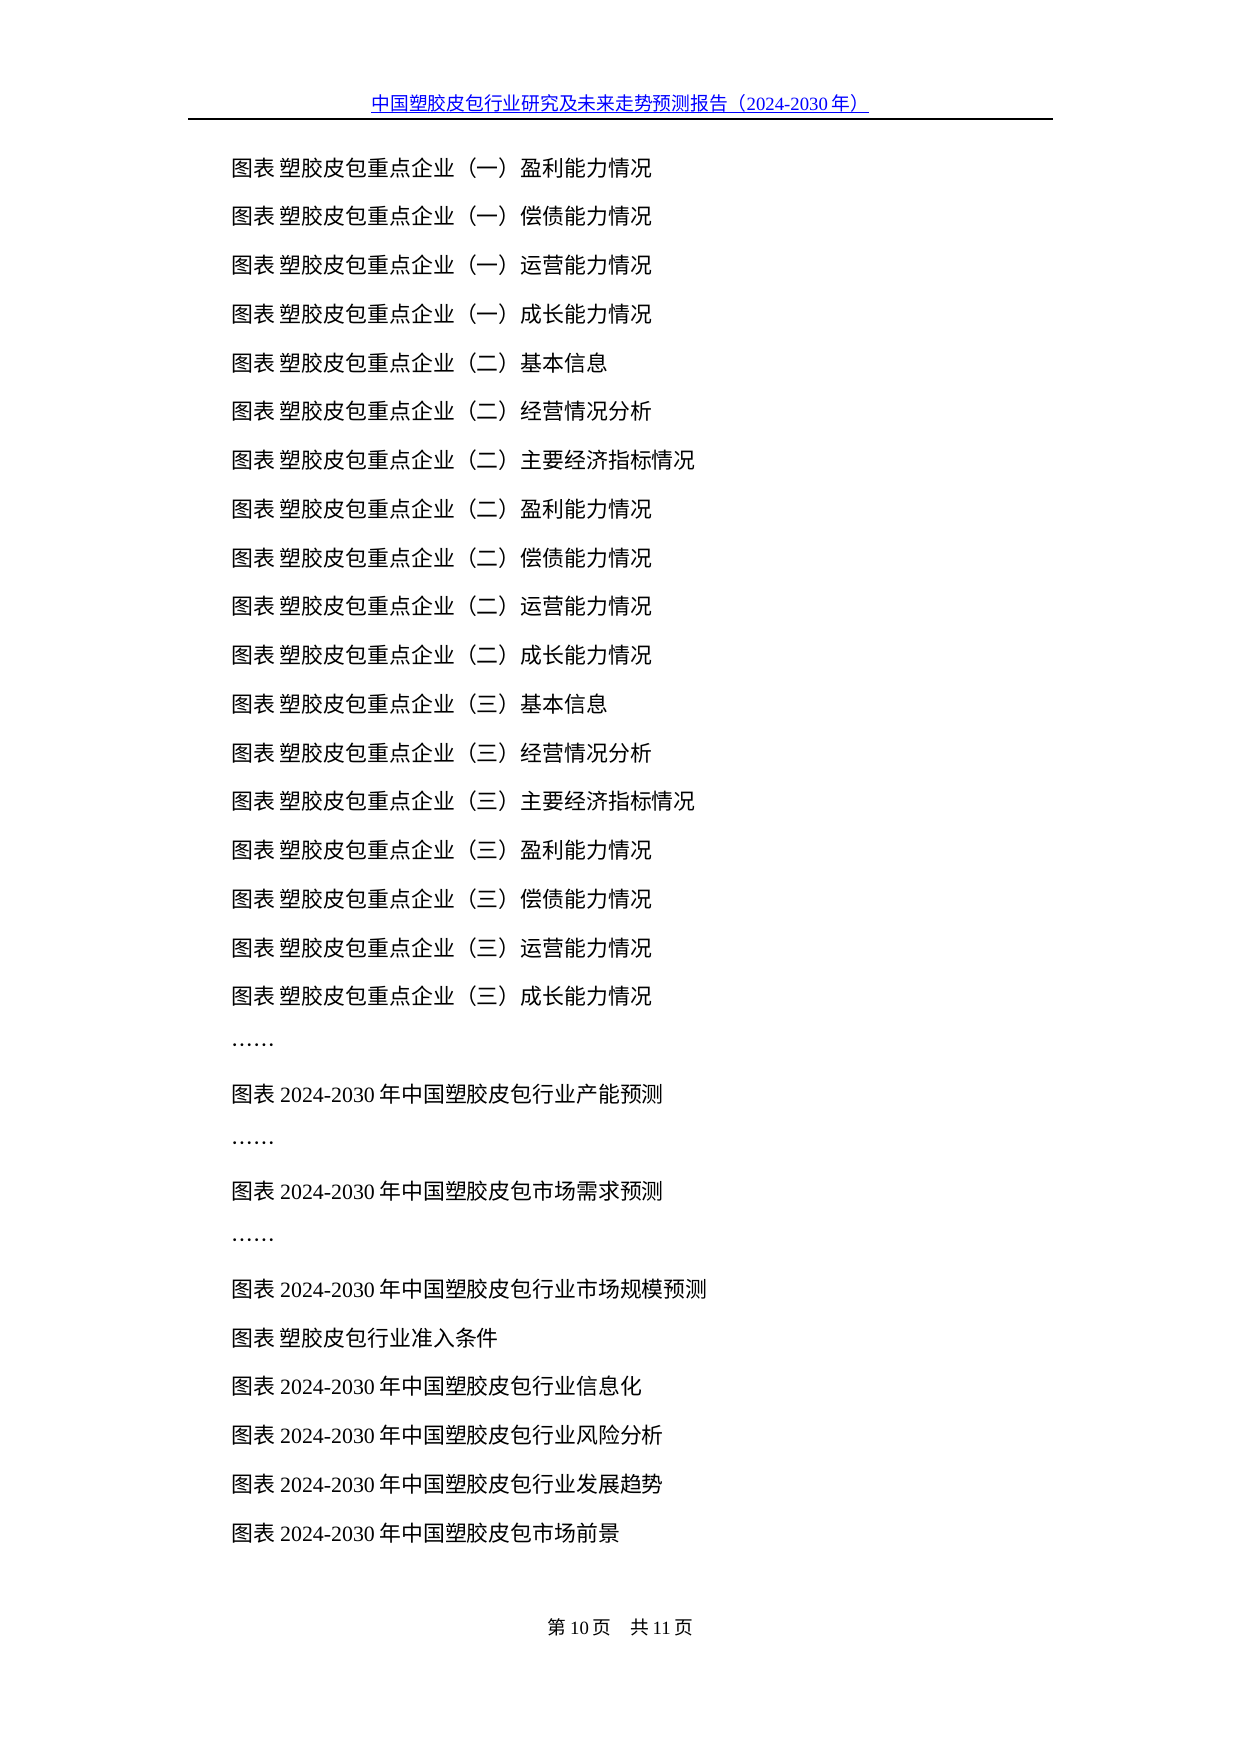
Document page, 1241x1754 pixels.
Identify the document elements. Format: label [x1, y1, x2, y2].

text [187, 150, 1053, 1548]
